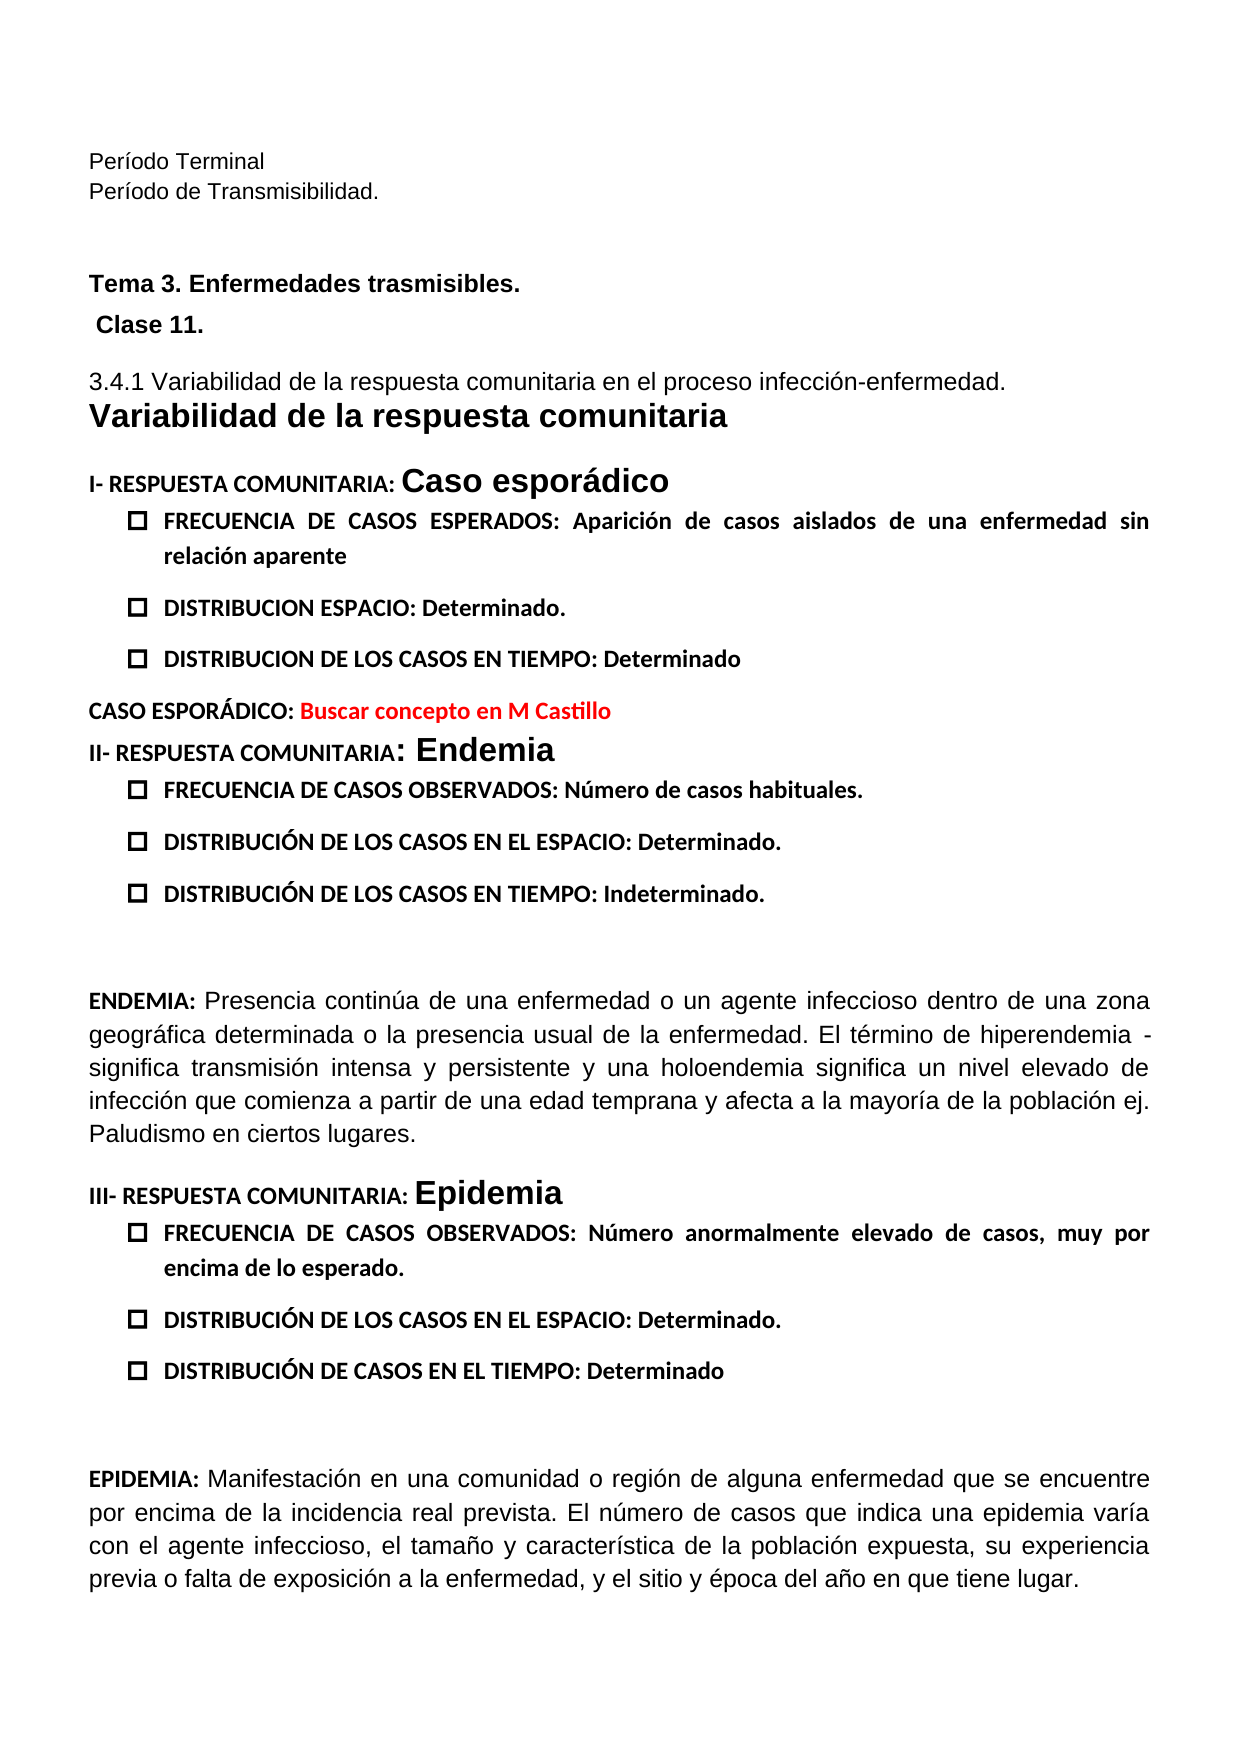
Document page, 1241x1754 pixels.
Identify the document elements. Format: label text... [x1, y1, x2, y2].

text I- RESPUESTA COMUNITARIA: Caso esporádico [89, 461, 1152, 499]
list FRECUENCIA DE CASOS OBSERVADOS: Número de casos habituales. [126, 774, 1152, 805]
text III- RESPUESTA COMUNITARIA: Epidemia [89, 1173, 1152, 1211]
text ENDEMIA: Presencia continúa de una enfermedad o un agente infeccioso dentro de una zona geográfica determinada o la presencia usual de la enfermedad. El término de hiperendemia - significa transmisión intensa y persistente y una holoendemia significa un nivel elevado de infección que comienza a partir de una edad temprana y afecta a la mayoría de la población ej. Paludismo en ciertos lugares. [89, 985, 1152, 1148]
text Período de Transmisibilidad. [89, 178, 1152, 204]
text 3.4.1 Variabilidad de la respuesta comunitaria en el proceso infección-enfermedad. [89, 367, 1152, 396]
text Tema 3. Enfermedades trasmisibles. [89, 268, 1152, 297]
text Variabilidad de la respuesta comunitaria [89, 396, 1152, 434]
list DISTRIBUCIÓN DE LOS CASOS EN EL ESPACIO: Determinado. [126, 826, 1152, 857]
text CASO ESPORÁDICO: Buscar concepto en M Castillo [89, 695, 1152, 726]
text Clase 11. [89, 310, 1152, 338]
text Período Terminal [89, 148, 1152, 174]
text II- RESPUESTA COMUNITARIA: Endemia [89, 730, 1152, 769]
list DISTRIBUCIÓN DE CASOS EN EL TIEMPO: Determinado [126, 1355, 1152, 1386]
list FRECUENCIA DE CASOS OBSERVADOS: Número anormalmente elevado de casos, muy por encima de lo esperado. [126, 1217, 1152, 1283]
list DISTRIBUCION DE LOS CASOS EN TIEMPO: Determinado [126, 643, 1152, 674]
list DISTRIBUCIÓN DE LOS CASOS EN EL ESPACIO: Determinado. [126, 1304, 1152, 1334]
list DISTRIBUCIÓN DE LOS CASOS EN TIEMPO: Indeterminado. [126, 878, 1152, 908]
text EPIDEMIA: Manifestación en una comunidad o región de alguna enfermedad que se encuentre por encima de la incidencia real prevista. El número de casos que indica una epidemia varía con el agente infeccioso, el tamaño y característica de la población expuesta, su experiencia previa o falta de exposición a la enfermedad, y el sitio y época del año en que tiene lugar. [89, 1463, 1152, 1592]
list DISTRIBUCION ESPACIO: Determinado. [126, 592, 1152, 622]
list FRECUENCIA DE CASOS ESPERADOS: Aparición de casos aislados de una enfermedad sin relación aparente [126, 505, 1152, 571]
